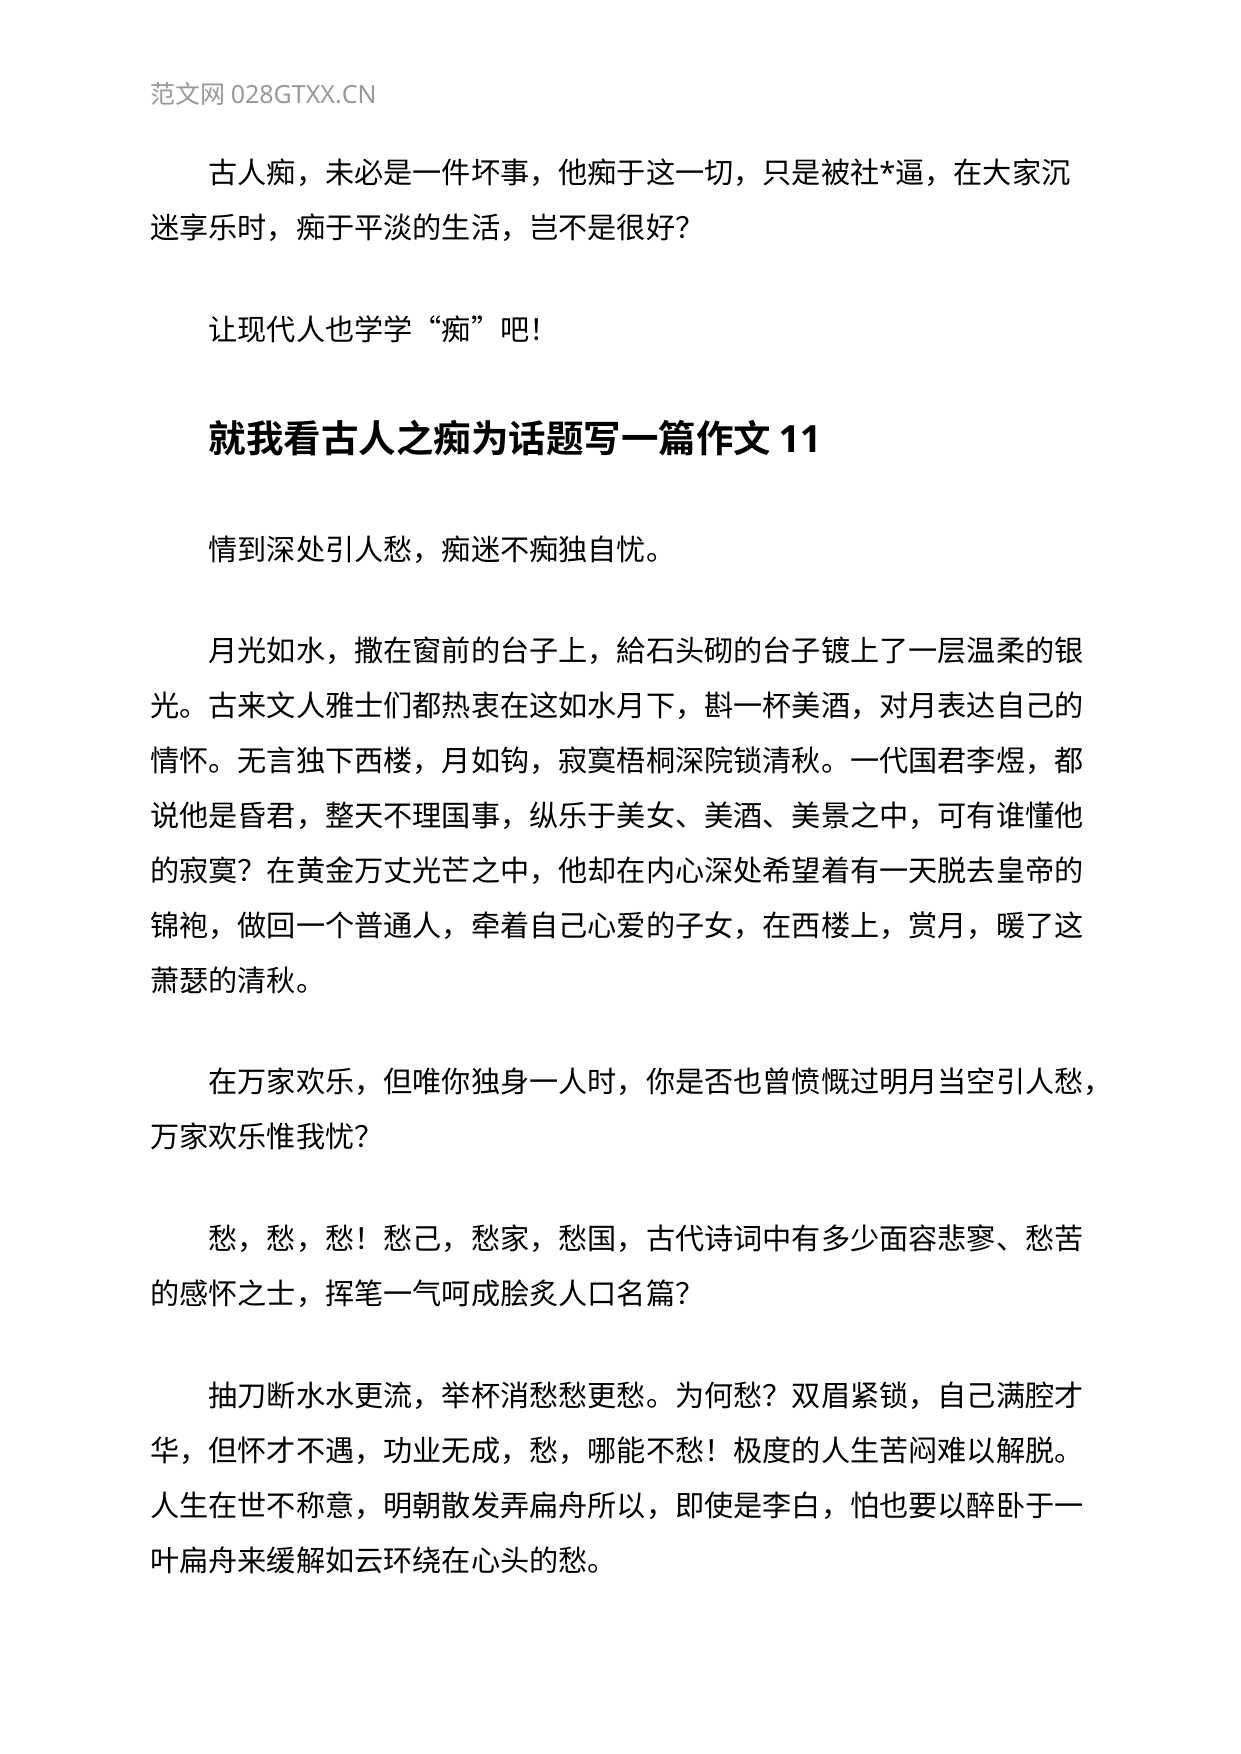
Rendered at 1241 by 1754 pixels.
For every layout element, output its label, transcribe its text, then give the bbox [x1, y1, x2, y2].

text 在万家欢乐，但唯你独身一人时，你是否也曾愤慨过明月当空引人愁，万家欢乐惟我忧？ [150, 1059, 1090, 1156]
text 古人痴，未必是一件坏事，他痴于这一切，只是被社*逼，在大家沉迷享乐时，痴于平淡的生活，岂不是很好？ [150, 150, 1090, 247]
text 抽刀断水水更流，举杯消愁愁更愁。为何愁？双眉紧锁，自己满腔才华，但怀才不遇，功业无成，愁，哪能不愁！极度的人生苦闷难以解脱。人生在世不称意，明朝散发弄扁舟所以，即使是李白，怕也要以醉卧于一叶扁舟来缓解如云环绕在心头的愁。 [150, 1372, 1090, 1579]
text 情到深处引人愁，痴迷不痴独自忧。 [150, 526, 1090, 568]
text 让现代人也学学“痴”吧！ [150, 307, 1090, 349]
text 愁，愁，愁！愁己，愁家，愁国，古代诗词中有多少面容悲寥、愁苦的感怀之士，挥笔一气呵成脍炙人口名篇？ [150, 1216, 1090, 1313]
text 月光如水，撒在窗前的台子上，給石头砌的台子镀上了一层温柔的银光。古来文人雅士们都热衷在这如水月下，斟一杯美酒，对月表达自己的情怀。无言独下西楼，月如钩，寂寞梧桐深院锁清秋。一代国君李煜，都说他是昏君，整天不理国事，纵乐于美女、美酒、美景之中，可有谁懂他的寂寞？在黄金万丈光芒之中，他却在内心深处希望着有一天脱去皇帝的锦袍，做回一个普通人，牵着自己心爱的子女，在西楼上，赏月，暖了这萧瑟的清秋。 [150, 628, 1090, 999]
text 就我看古人之痴为话题写一篇作文11 [150, 408, 1090, 463]
